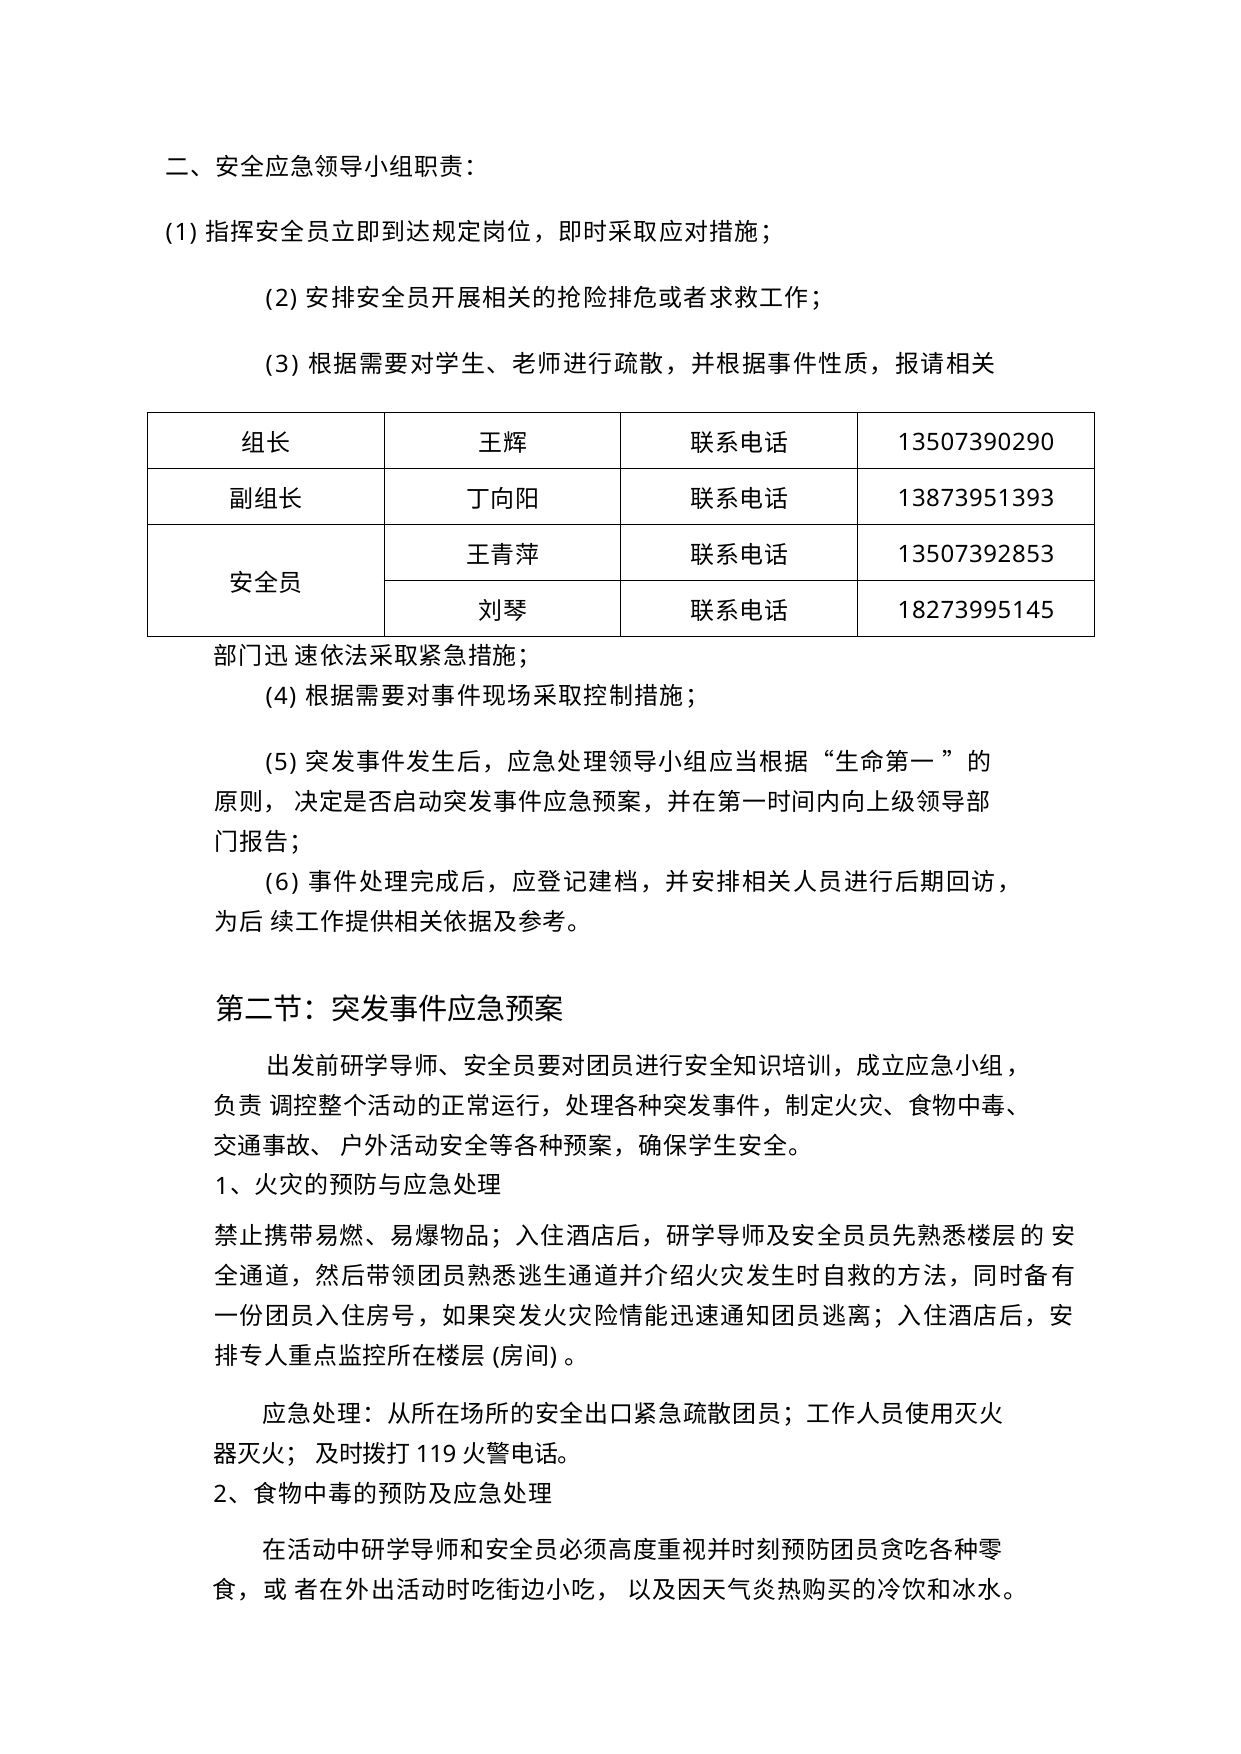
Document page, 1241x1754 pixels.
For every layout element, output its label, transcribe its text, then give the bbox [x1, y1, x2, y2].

text (3) 根据需要对学生、老师进行疏散，并根据事件性质，报请相关部门迅 速依法采取紧急措施； [213, 344, 997, 412]
table_cell 联系电话 [621, 525, 857, 580]
table_cell 安全员 [148, 525, 384, 636]
table_cell 王青萍 [385, 525, 620, 580]
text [212, 1531, 1003, 1605]
text 2、食物中毒的预防及应急处理 [213, 1474, 1075, 1511]
table_cell 18273995145 [858, 581, 1094, 636]
text (6) 事件处理完成后，应登记建档，并安排相关人员进行后期回访，为后 续工作提供相关依据及参考。 [214, 862, 997, 937]
text 二、安全应急领导小组职责： [165, 148, 1075, 185]
table_header 王辉 [385, 413, 620, 468]
table_header 联系电话 [621, 413, 857, 468]
text 1、火灾的预防与应急处理 [214, 1166, 1075, 1202]
text (5) 突发事件发生后，应急处理领导小组应当根据“生命第一 ”的原则， 决定是否启动突发事件应急预案，并在第一时间内向上级领导部门报告； [214, 743, 992, 857]
text 第二节：突发事件应急预案 [215, 986, 1075, 1028]
text 应急处理：从所在场所的安全出口紧急疏散团员；工作人员使用灭火器灭火； 及时拨打 119 火警电话。 [213, 1394, 1005, 1469]
text (3) 根据需要对学生、老师进行疏散，并根据事件性质，报请相关部门迅 速依法采取紧急措施； [213, 637, 997, 672]
table_header 组长 [148, 413, 384, 468]
text 禁止携带易燃、易爆物品；入住酒店后，研学导师及安全员员先熟悉楼层的 安全通道，然后带领团员熟悉逃生通道并介绍火灾发生时自救的方法，同时备有 一份团员入住房号，如果突发火灾险情能迅速通知团员逃离；入住酒店后，安排专人重点监控所在楼层 (房间) 。 [214, 1217, 1075, 1371]
text (1) 指挥安全员立即到达规定岗位，即时采取应对措施； [165, 212, 1075, 247]
table_cell 副组长 [148, 469, 384, 524]
text 出发前研学导师、安全员要对团员进行安全知识培训，成立应急小组，负责 调控整个活动的正常运行，处理各种突发事件，制定火灾、食物中毒、交通事故、 户外活动安全等各种预案，确保学生安全。 [213, 1047, 1006, 1161]
table_cell 13873951393 [858, 469, 1094, 524]
table_header 13507390290 [858, 413, 1094, 468]
table_cell 13507392853 [858, 525, 1094, 580]
table_cell 刘琴 [385, 581, 620, 636]
text (4) 根据需要对事件现场采取控制措施； [265, 677, 1075, 711]
table_cell 联系电话 [621, 469, 857, 524]
table_cell 联系电话 [621, 581, 857, 636]
table_cell 丁向阳 [385, 469, 620, 524]
text (2) 安排安全员开展相关的抢险排危或者求救工作； [265, 278, 1075, 313]
